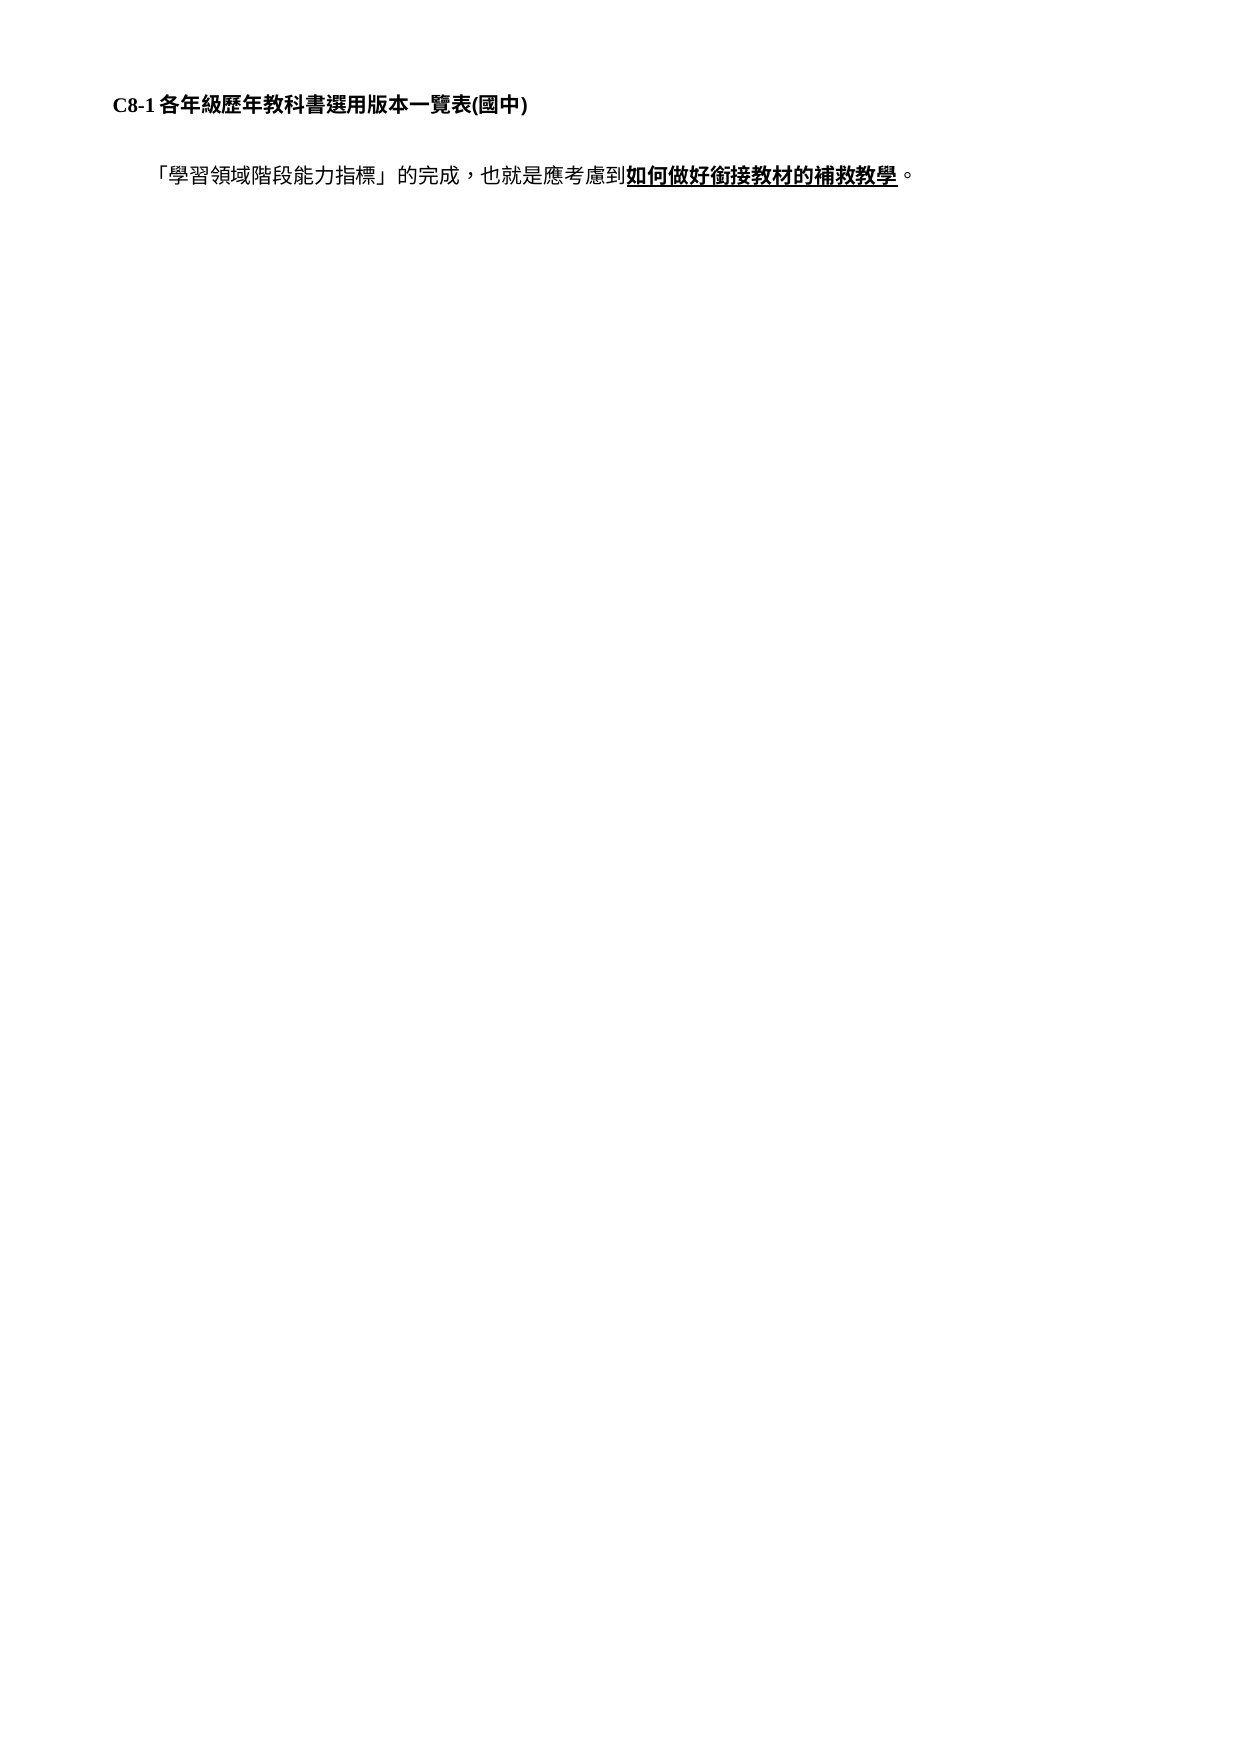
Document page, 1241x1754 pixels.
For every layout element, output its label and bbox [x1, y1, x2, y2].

text [112, 156, 1128, 193]
